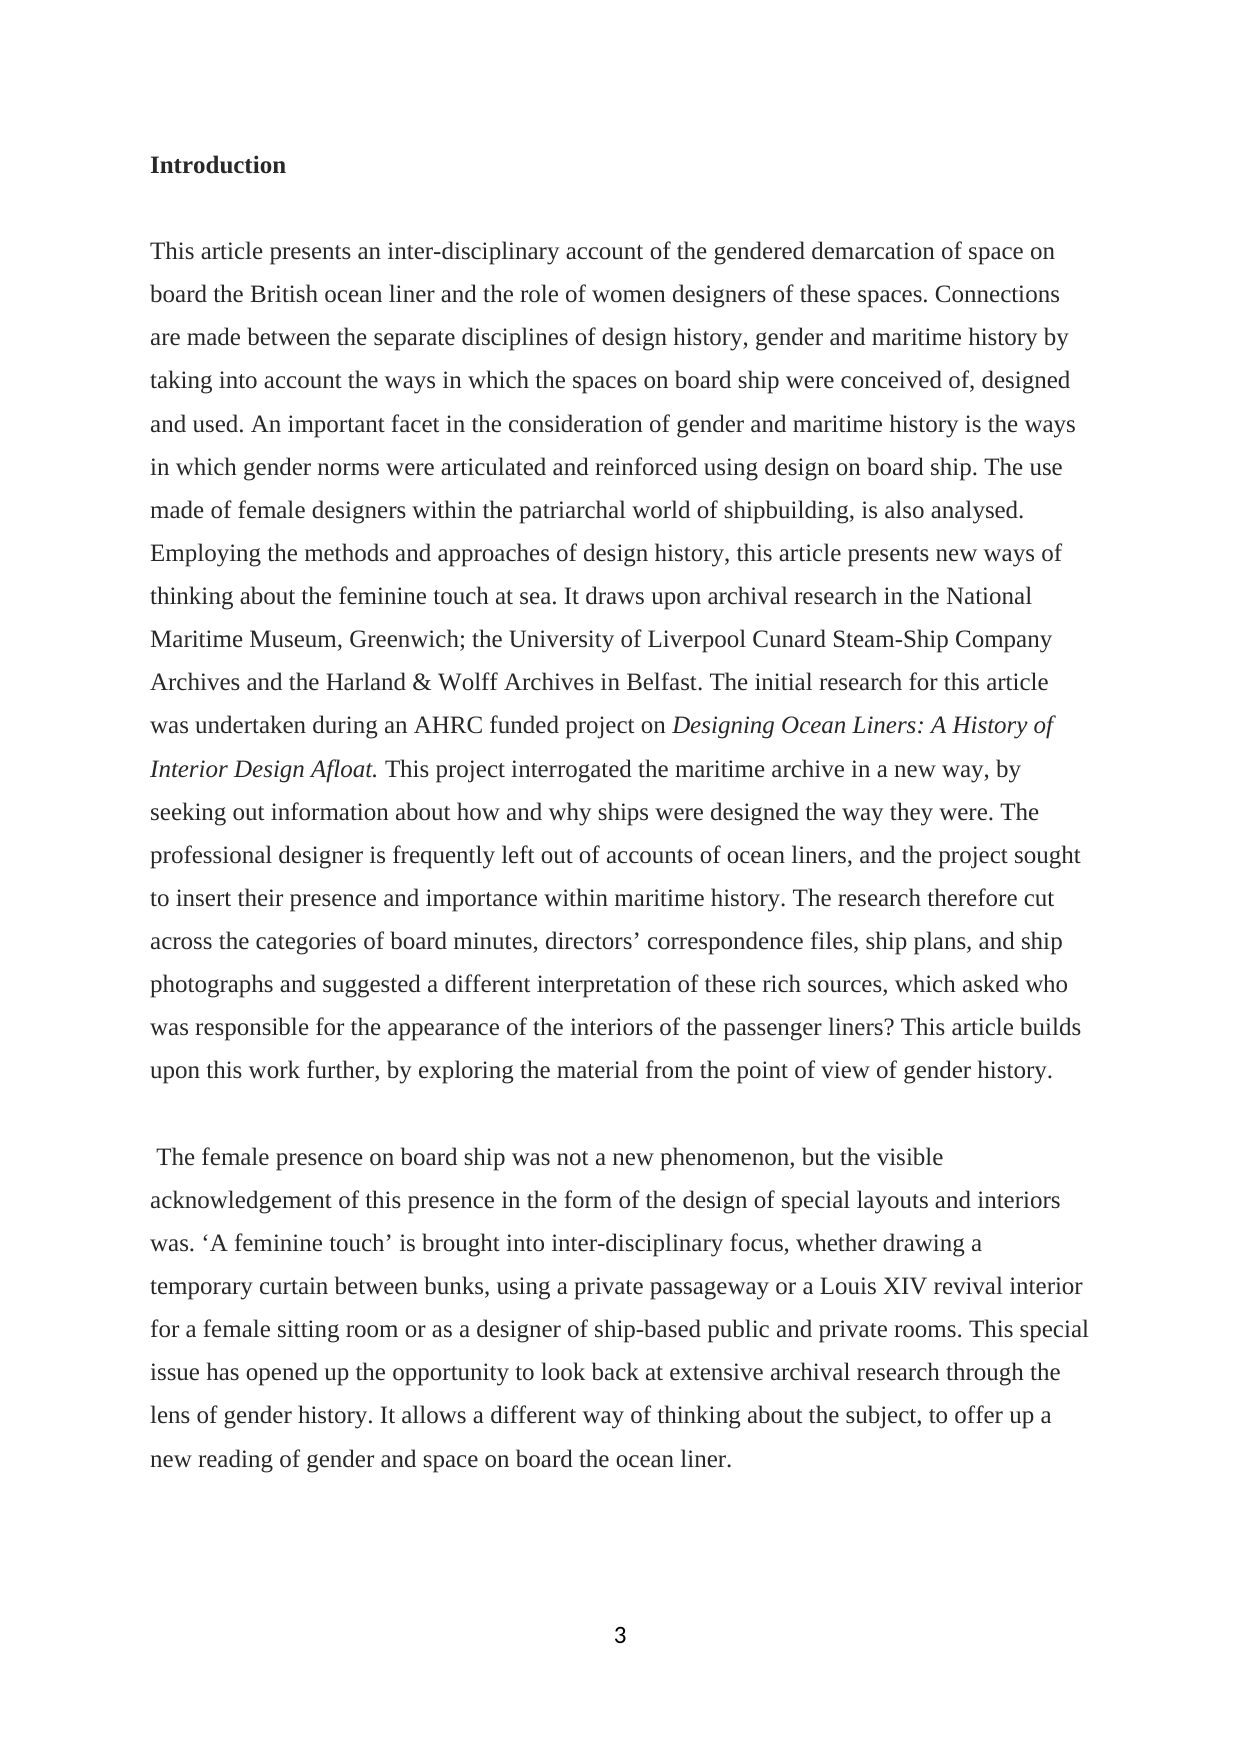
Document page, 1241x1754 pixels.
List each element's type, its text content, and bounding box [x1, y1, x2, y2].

text This article presents an inter-disciplinary account of the gendered demarcation of space on board the British ocean liner and the role of women designers of these spaces. Connections are made between the separate disciplines of design history, gender and maritime history by taking into account the ways in which the spaces on board ship were conceived of, designed and used. An important facet in the consideration of gender and maritime history is the ways in which gender norms were articulated and reinforced using design on board ship. The use made of female designers within the patriarchal world of shipbuilding, is also analysed. Employing the methods and approaches of design history, this article presents new ways of thinking about the feminine touch at sea. It draws upon archival research in the National Maritime Museum, Greenwich; the University of Liverpool Cunard Steam-Ship Company Archives and the Harland & Wolff Archives in Belfast. The initial research for this article was undertaken during an AHRC funded project on Designing Ocean Liners: A History of Interior Design Afloat. This project interrogated the maritime archive in a new way, by seeking out information about how and why ships were designed the way they were. The professional designer is frequently left out of accounts of ocean liners, and the project sought to insert their presence and importance within maritime history. The research therefore cut across the categories of board minutes, directors’ correspondence files, ship plans, and ship photographs and suggested a different interpretation of these rich sources, which asked who was responsible for the appearance of the interiors of the passenger liners? This article builds upon this work further, by exploring the material from the point of view of gender history. [150, 236, 1090, 1084]
text The female presence on board ship was not a new phenomenon, but the visible acknowledgement of this presence in the form of the design of special layouts and interiors was. ‘A feminine touch’ is brought into inter-disciplinary focus, whether drawing a temporary curtain between bunks, using a private passageway or a Louis XIV revival interior for a female sitting room or as a designer of ship-based public and private rooms. This special issue has opened up the opportunity to look back at extensive archival research through the lens of gender history. It allows a different way of thinking about the subject, to offer up a new reading of gender and space on board the ocean liner. [150, 1142, 1090, 1472]
text Introduction [150, 150, 1090, 179]
